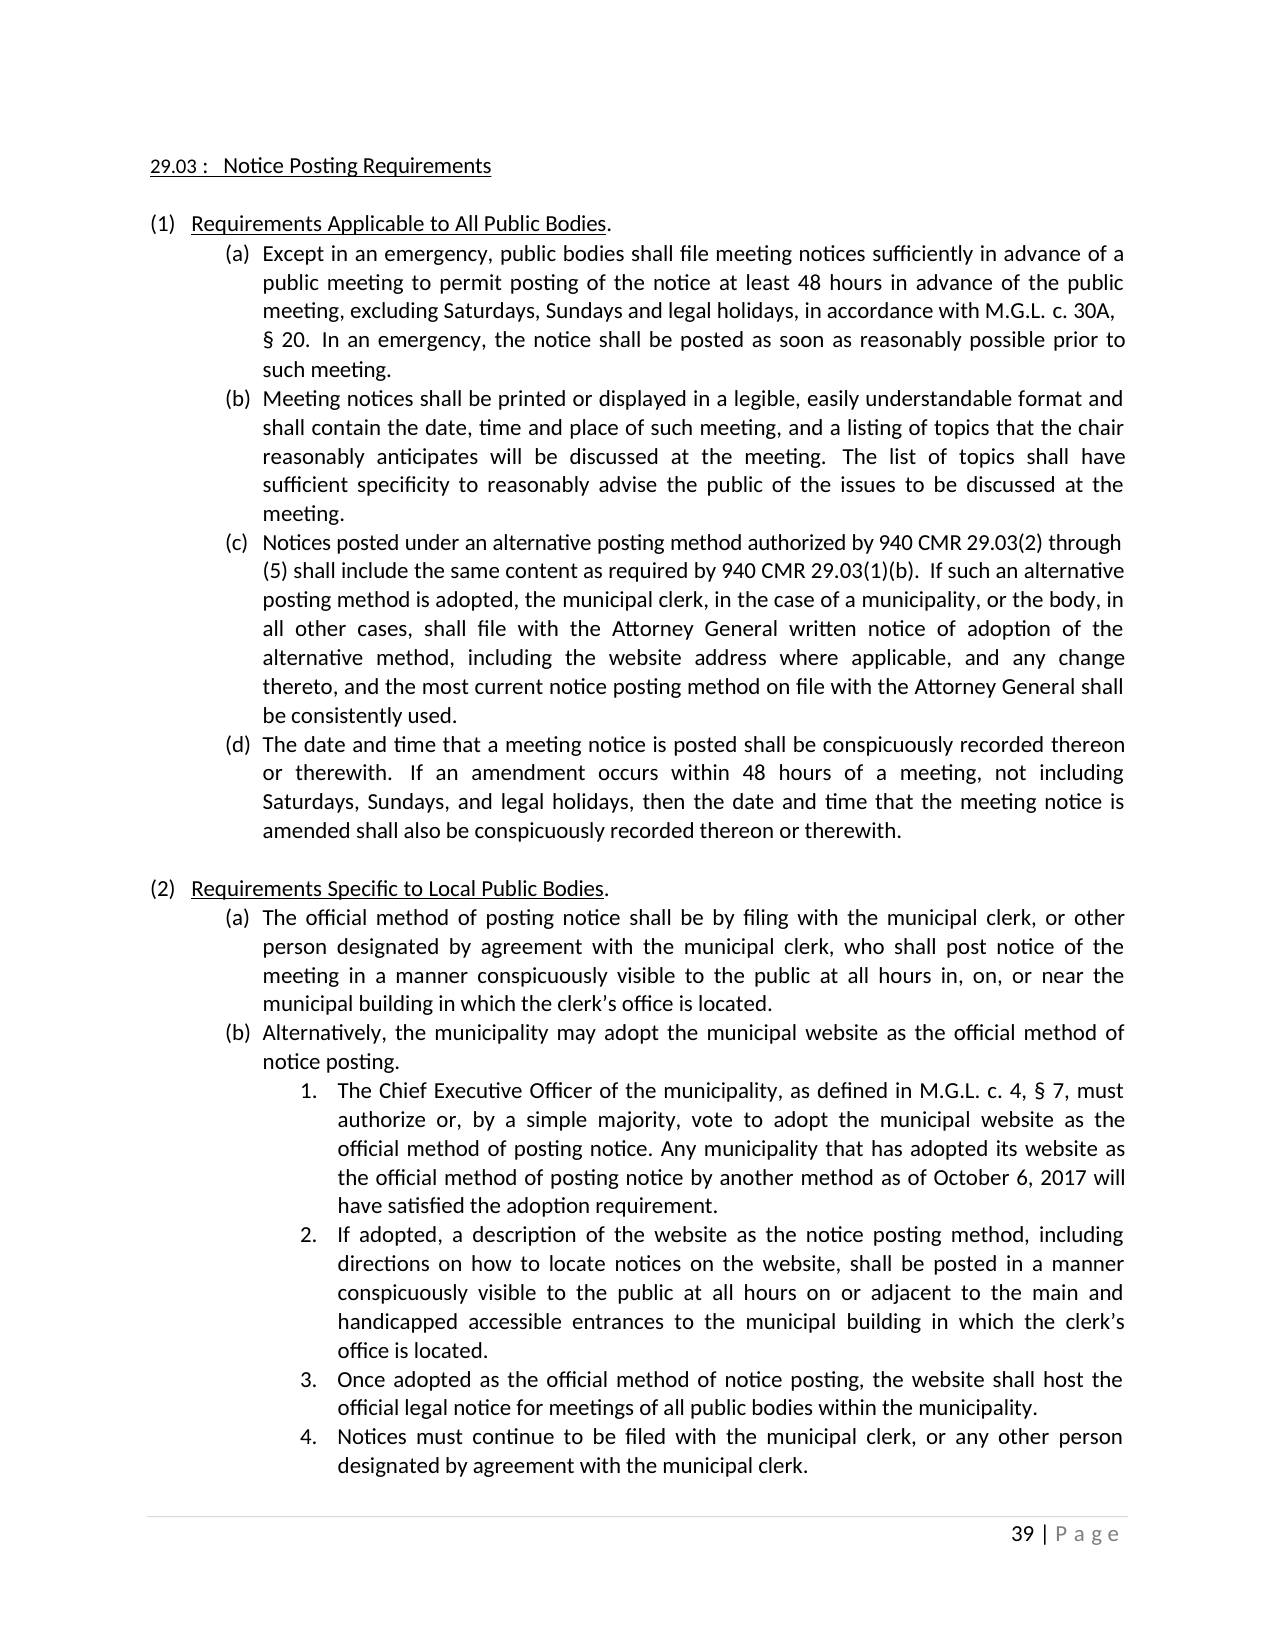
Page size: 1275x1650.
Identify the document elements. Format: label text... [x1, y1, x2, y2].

list Alternatively, the municipality may adopt the municipal website as the official method of notice posting. [225, 1018, 1126, 1075]
list Notices posted under an alternative posting method authorized by 940 CMR 29.03(2) through [225, 528, 1146, 556]
list Except in an emergency, public bodies shall file meeting notices sufficiently in advance of a public meeting to permit posting of the notice at least 48 hours in advance of the public meeting, excluding Saturdays, Sundays and legal holidays, in accordance with M.G.L. c. 30A, [225, 239, 1126, 324]
list The official method of posting notice shall be by filing with the municipal clerk, or other person designated by agreement with the municipal clerk, who shall post notice of the meeting in a manner conspicuously visible to the public at all hours in, on, or near the municipal building in which the clerk’s office is located. [225, 903, 1126, 1018]
list Once adopted as the official method of notice posting, the website shall host the official legal notice for meetings of all public bodies within the municipality. [300, 1365, 1125, 1422]
list The Chief Executive Officer of the municipality, as defined in M.G.L. c. 4, § 7, must authorize or, by a simple majority, vote to adopt the municipal website as the official method of posting notice. Any municipality that has adopted its website as the official method of posting notice by another method as of October 6, 2017 will have satisfied the adoption requirement. [300, 1076, 1125, 1219]
text (5) shall include the same content as required by 940 CMR 29.03(1)(b). If such an alternative posting method is adopted, the municipal clerk, in the case of a municipality, or the body, in all other cases, shall file with the Attorney General written notice of adoption of the alternative method, including the website address where applicable, and any change thereto, and the most current notice posting method on file with the Attorney General shall be consistently used. [262, 557, 1126, 729]
list Meeting notices shall be printed or displayed in a legible, easily understandable format and shall contain the date, time and place of such meeting, and a listing of topics that the chair reasonably anticipates will be discussed at the meeting. The list of topics shall have sufficient specificity to reasonably advise the public of the issues to be discussed at the meeting. [225, 384, 1126, 527]
list Notices must continue to be filed with the municipal clerk, or any other person designated by agreement with the municipal clerk. [300, 1422, 1125, 1479]
text § 20. In an emergency, the notice shall be posted as soon as reasonably possible prior to such meeting. [262, 325, 1126, 383]
list If adopted, a description of the website as the notice posting method, including directions on how to locate notices on the website, shall be posted in a manner conspicuously visible to the public at all hours on or adjacent to the main and handicapped accessible entrances to the municipal building in which the clerk’s office is located. [300, 1220, 1126, 1364]
list : Notice Posting Requirements [150, 151, 1146, 179]
list Requirements Applicable to All Public Bodies. [150, 209, 1146, 237]
list Requirements Specific to Local Public Bodies. [150, 874, 1146, 902]
list The date and time that a meeting notice is posted shall be conspicuously recorded thereon or therewith. If an amendment occurs within 48 hours of a meeting, not including Saturdays, Sundays, and legal holidays, then the date and time that the meeting notice is amended shall also be conspicuously recorded thereon or therewith. [225, 730, 1125, 844]
